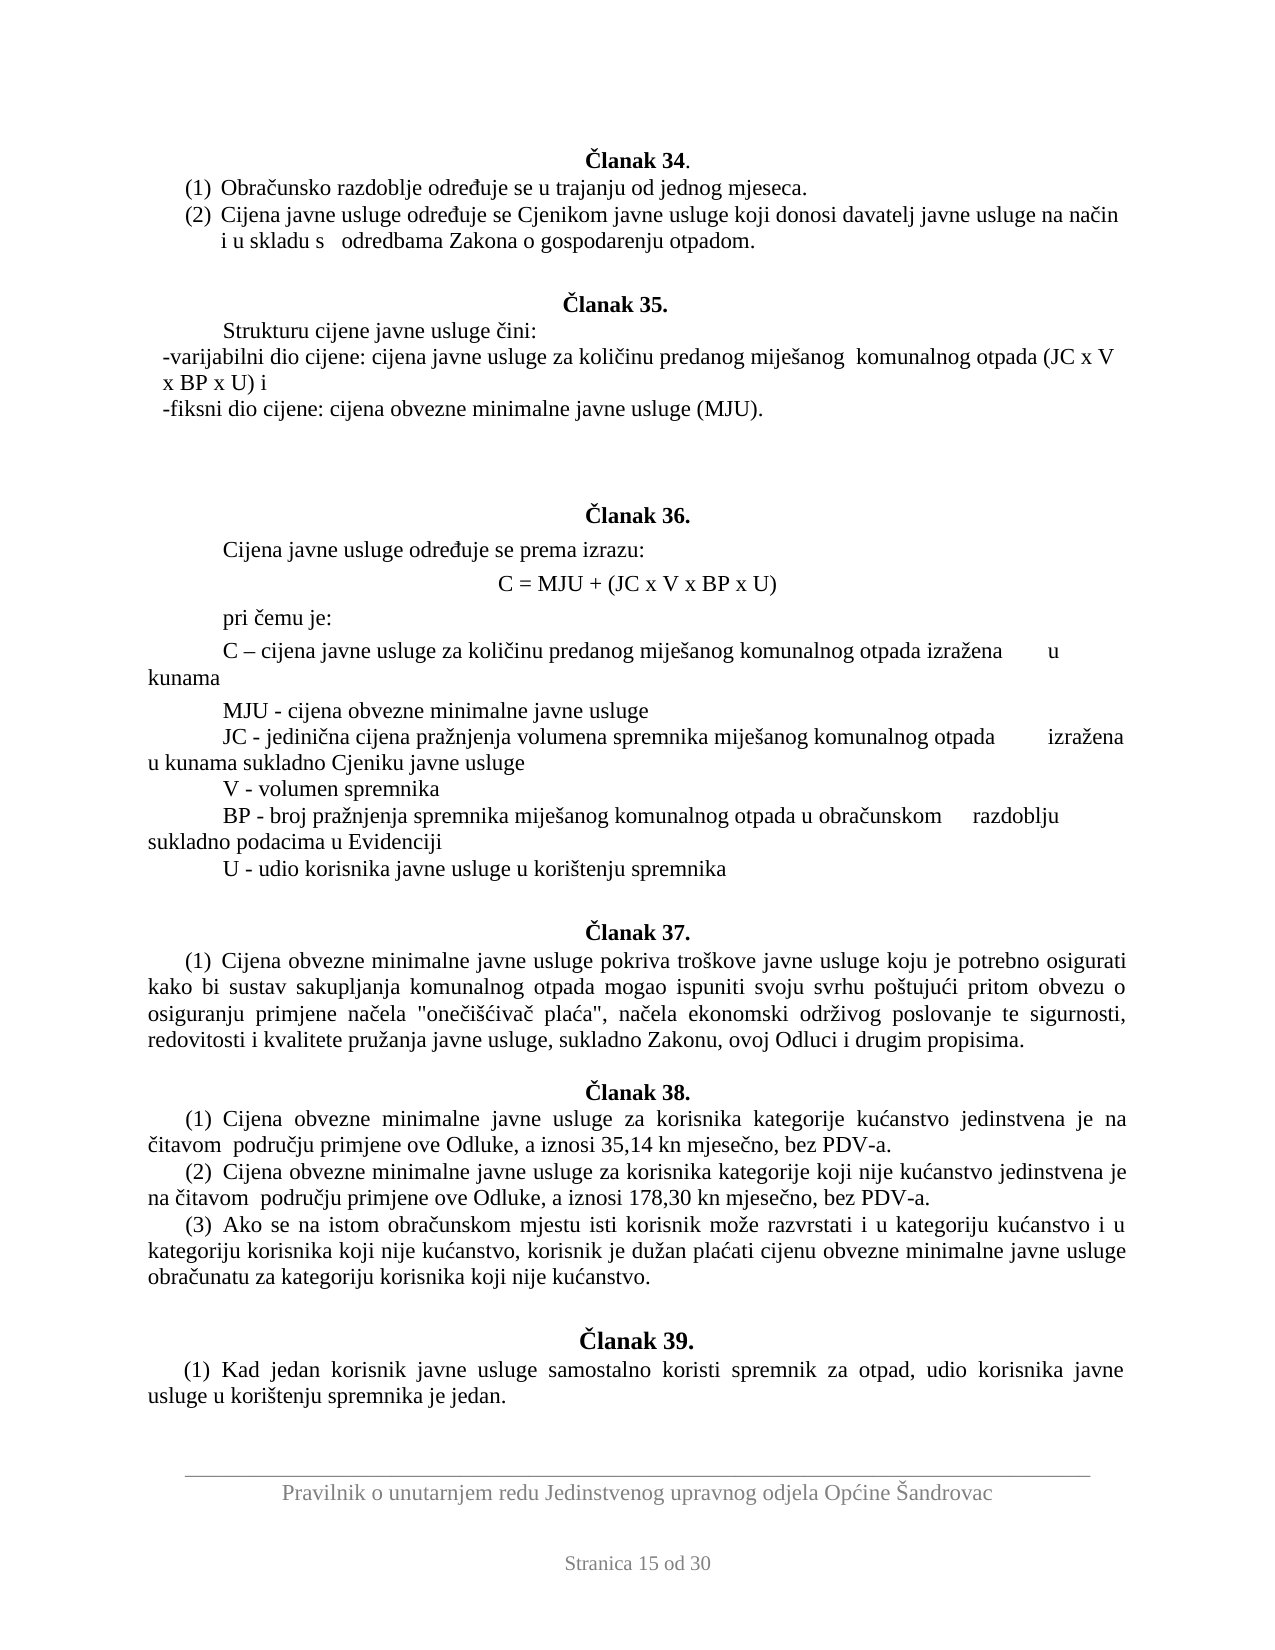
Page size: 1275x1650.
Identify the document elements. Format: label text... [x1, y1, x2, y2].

list Cijena obvezne minimalne javne usluge pokriva troškove javne usluge koju je potrebno osigurati kako bi sustav sakupljanja komunalnog otpada mogao ispuniti svoju svrhu poštujući pritom obvezu o osiguranju primjene načela "onečišćivač plaća", načela ekonomski održivog poslovanje te sigurnosti, redovitosti i kvalitete pružanja javne usluge, sukladno Zakonu, ovoj Odluci i drugim propisima. [148, 947, 1127, 1052]
list Obračunsko razdoblje određuje se u trajanju od jednog mjeseca. [185, 174, 1127, 201]
text Cijena javne usluge određuje se prema izrazu: [148, 536, 1127, 562]
list Cijena obvezne minimalne javne usluge za korisnika kategorije koji nije kućanstvo jedinstvena je na čitavom području primjene ove Odluke, a iznosi 178,30 kn mjesečno, bez PDV-a. [148, 1158, 1127, 1211]
text Članak 37. [148, 919, 1127, 946]
text BP - broj pražnjenja spremnika miješanog komunalnog otpada u obračunskom razdoblju sukladno podacima u Evidenciji [148, 803, 1125, 855]
text -fiksni dio cijene: cijena obvezne minimalne javne usluge (MJU). [162, 395, 1127, 422]
list Ako se na istom obračunskom mjestu isti korisnik može razvrstati i u kategoriju kućanstvo i u kategoriju korisnika koji nije kućanstvo, korisnik je dužan plaćati cijenu obvezne minimalne javne usluge obračunatu za kategoriju korisnika koji nije kućanstvo. [148, 1211, 1127, 1290]
list Kad jedan korisnik javne usluge samostalno koristi spremnik za otpad, udio korisnika javne usluge u korištenju spremnika je jedan. [148, 1357, 1125, 1408]
list Cijena obvezne minimalne javne usluge za korisnika kategorije kućanstvo jedinstvena je na čitavom području primjene ove Odluke, a iznosi 35,14 kn mjesečno, bez PDV-a. [148, 1105, 1127, 1158]
text Strukturu cijene javne usluge čini: [223, 317, 1127, 344]
text -varijabilni dio cijene: cijena javne usluge za količinu predanog miješanog komunalnog otpada (JC x V x BP x U) i [162, 344, 1127, 395]
text U - udio korisnika javne usluge u korištenju spremnika [198, 856, 1127, 881]
text Članak 36. [148, 502, 1127, 528]
text Članak 35. [562, 291, 1127, 317]
text Članak 34. [148, 148, 1127, 174]
text MJU - cijena obvezne minimalne javne usluge [184, 698, 1061, 724]
text C = MJU + (JC x V x BP x U) [148, 570, 1127, 596]
text JC - jedinična cijena pražnjenja volumena spremnika miješanog komunalnog otpada izražena u kunama sukladno Cjeniku javne usluge [148, 724, 1127, 776]
list Cijena javne usluge određuje se Cjenikom javne usluge koji donosi davatelj javne usluge na način i u skladu s odredbama Zakona o gospodarenju otpadom. [185, 201, 1127, 253]
text pri čemu je: [148, 603, 1127, 630]
text C – cijena javne usluge za količinu predanog miješanog komunalnog otpada izražena u kunama [148, 637, 1127, 690]
text Članak 39. [148, 1326, 1125, 1355]
text Članak 38. [148, 1079, 1127, 1105]
text V - volumen spremnika [210, 776, 1127, 802]
